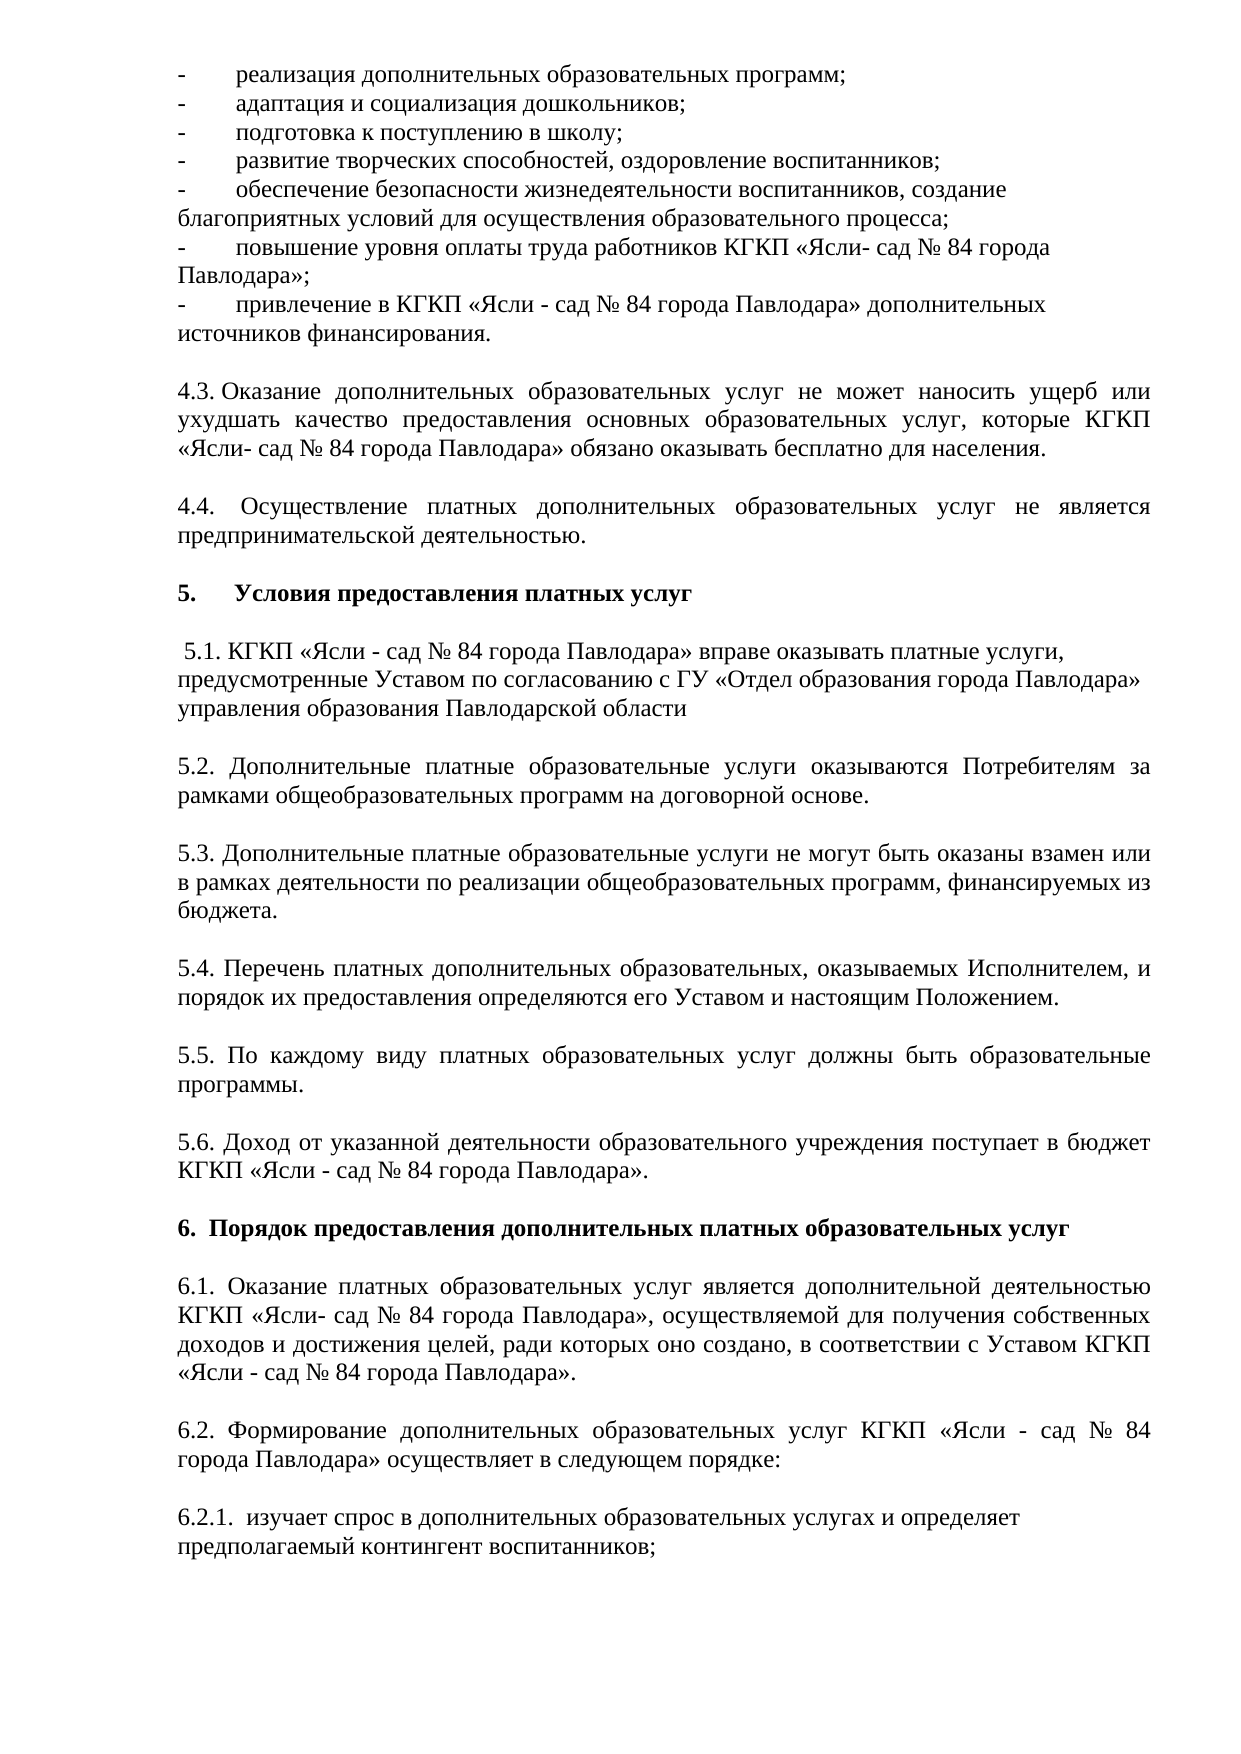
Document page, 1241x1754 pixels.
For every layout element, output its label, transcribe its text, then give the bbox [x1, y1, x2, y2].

text 5.3. Дополнительные платные образовательные услуги не могут быть оказаны взамен или в рамках деятельности по реализации общеобразовательных программ, финансируемых из бюджета. [177, 838, 1152, 924]
text 4.4. Осуществление платных дополнительных образовательных услуг не является предпринимательской деятельностью. [177, 491, 1152, 549]
text 6.2. Формирование дополнительных образовательных услуг КГКП «Ясли - сад № 84 города Павлодара» осуществляет в следующем порядке: [177, 1415, 1152, 1473]
text 5.5. По каждому виду платных образовательных услуг должны быть образовательные программы. [177, 1040, 1152, 1097]
text 5. Условия предоставления платных услуг [177, 578, 1152, 607]
text 5.6. Доход от указанной деятельности образовательного учреждения поступает в бюджет КГКП «Ясли - сад № 84 города Павлодара». [177, 1127, 1152, 1184]
text 4.3. Оказание дополнительных образовательных услуг не может наносить ущерб или ухудшать качество предоставления основных образовательных услуг, которые КГКП «Ясли- сад № 84 города Павлодара» обязано оказывать бесплатно для населения. [177, 376, 1152, 462]
text - повышение уровня оплаты труда работников КГКП «Ясли- сад № 84 города Павлодара»; [177, 232, 1152, 289]
text - реализация дополнительных образовательных программ; [177, 59, 1152, 88]
text - развитие творческих способностей, оздоровление воспитанников; [177, 145, 1152, 174]
text - подготовка к поступлению в школу; [177, 117, 1152, 145]
text 5.2. Дополнительные платные образовательные услуги оказываются Потребителям за рамками общеобразовательных программ на договорной основе. [177, 751, 1152, 809]
text 5.1. КГКП «Ясли - сад № 84 города Павлодара» вправе оказывать платные услуги, предусмотренные Уставом по согласованию с ГУ «Отдел образования города Павлодара» управления образования Павлодарской области [177, 636, 1152, 722]
text - привлечение в КГКП «Ясли - сад № 84 города Павлодара» дополнительных источников финансирования. [177, 289, 1152, 347]
text - обеспечение безопасности жизнедеятельности воспитанников, создание благоприятных условий для осуществления образовательного процесса; [177, 174, 1152, 232]
text - адаптация и социализация дошкольников; [177, 88, 1152, 117]
text 6. Порядок предоставления дополнительных платных образовательных услуг [177, 1213, 1152, 1242]
text 6.2.1. изучает спрос в дополнительных образовательных услугах и определяет предполагаемый контингент воспитанников; [177, 1502, 1152, 1559]
text 6.1. Оказание платных образовательных услуг является дополнительной деятельностью КГКП «Ясли- сад № 84 города Павлодара», осуществляемой для получения собственных доходов и достижения целей, ради которых оно создано, в соответствии с Уставом КГКП «Ясли - сад № 84 города Павлодара». [177, 1271, 1152, 1386]
text 5.4. Перечень платных дополнительных образовательных, оказываемых Исполнителем, и порядок их предоставления определяются его Уставом и настоящим Положением. [177, 953, 1152, 1011]
